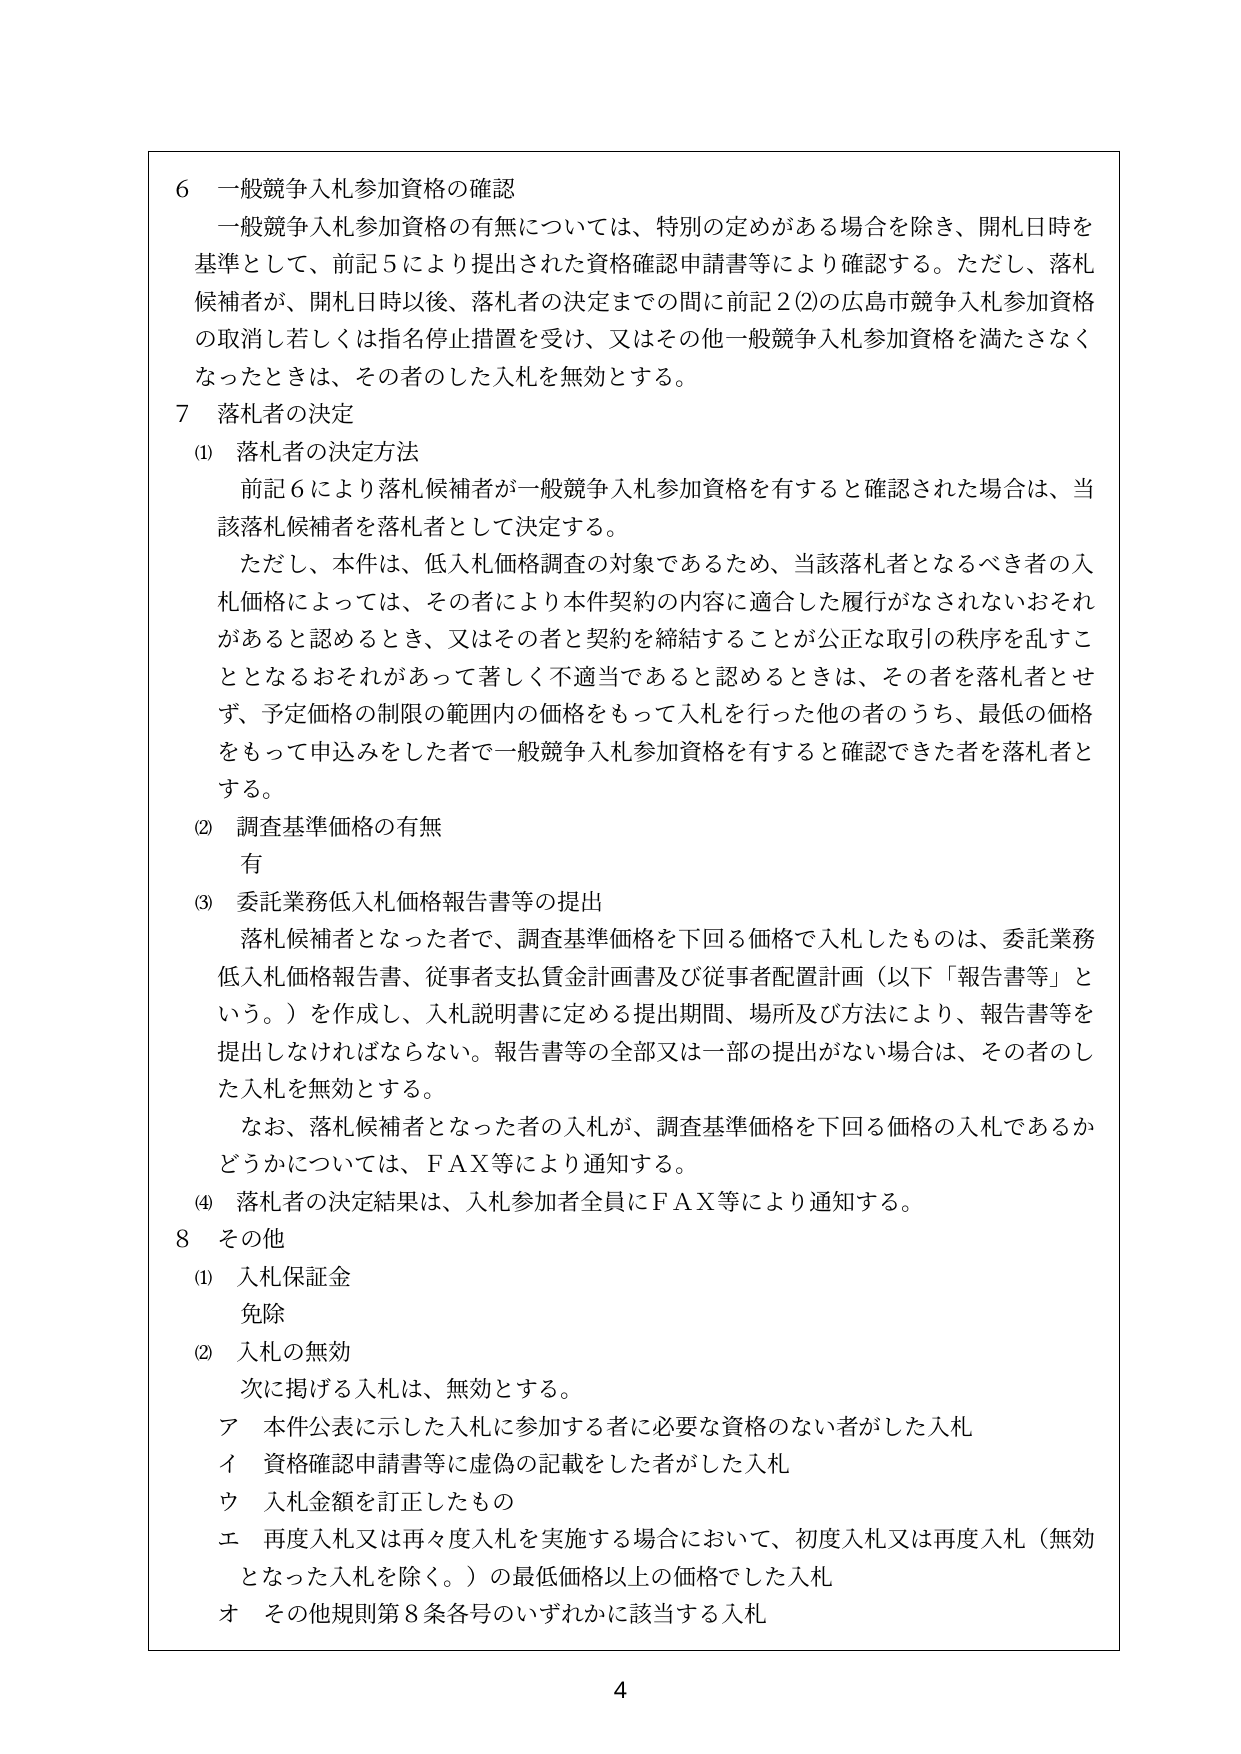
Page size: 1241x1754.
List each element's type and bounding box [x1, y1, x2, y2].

table_header [149, 152, 1119, 1649]
